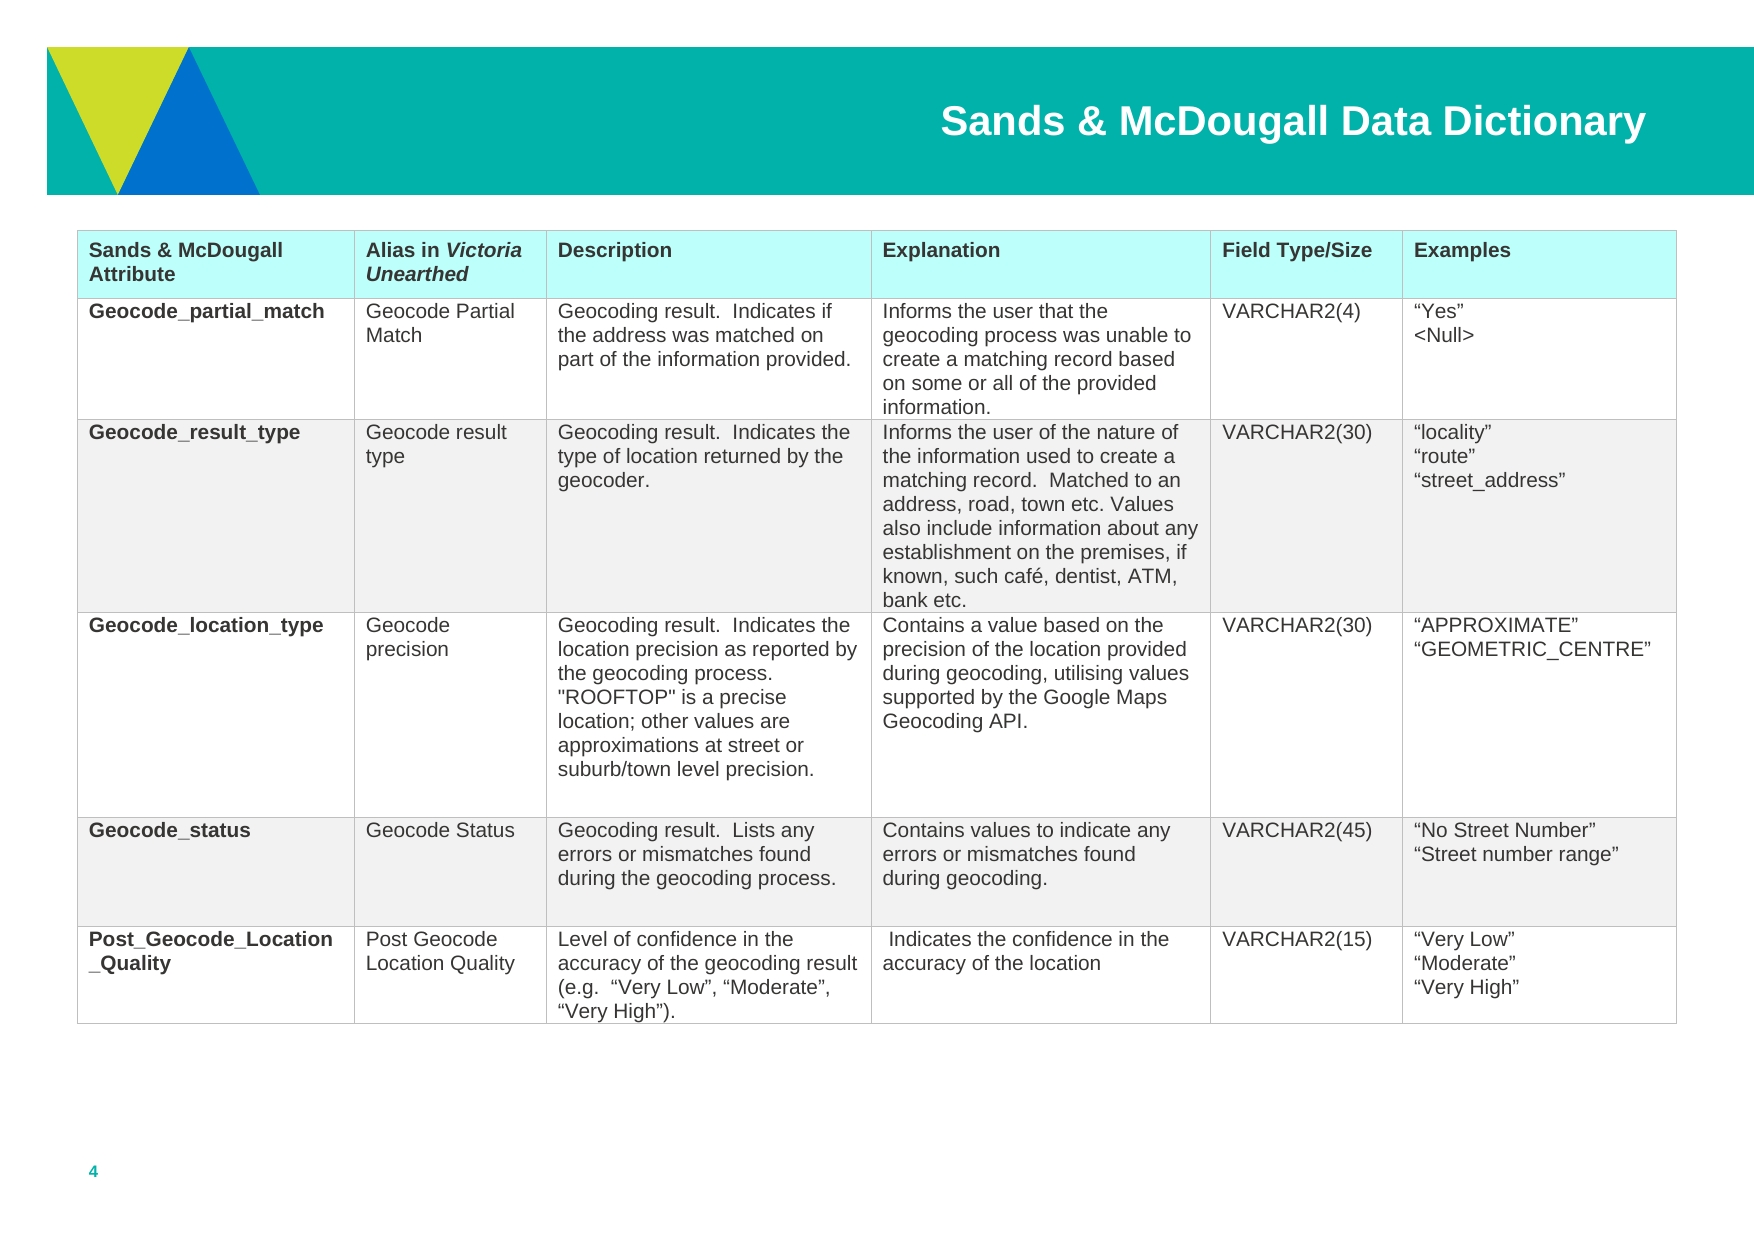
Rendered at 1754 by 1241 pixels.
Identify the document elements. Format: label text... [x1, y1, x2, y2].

table_cell Geocode_result_type [78, 420, 354, 612]
table_cell VARCHAR2(30) [1211, 420, 1402, 612]
table_header Explanation [872, 231, 1210, 298]
table_cell Geocoding result. Lists any errors or mismatches found during the geocoding process. [547, 818, 871, 926]
table_cell Post Geocode Location Quality [355, 927, 546, 1023]
table_cell Geocoding result. Indicates the type of location returned by the geocoder. [547, 420, 871, 612]
table_cell Geocode_partial_match [78, 299, 354, 419]
table_cell Indicates the confidence in the accuracy of the location [872, 927, 1210, 1023]
table_cell Informs the user that the geocoding process was unable to create a matching record based on some or all of the provided information. [872, 299, 1210, 419]
table_cell VARCHAR2(30) [1211, 613, 1402, 817]
table_cell Geocode precision [355, 613, 546, 817]
table_header Sands & McDougall Attribute [78, 231, 354, 298]
table_cell Geocode_location_type [78, 613, 354, 817]
table_cell Geocode result type [355, 420, 546, 612]
table_cell “APPROXIMATE” “GEOMETRIC_CENTRE” [1403, 613, 1676, 817]
table_cell Geocode Status [355, 818, 546, 926]
table_cell VARCHAR2(4) [1211, 299, 1402, 419]
table_cell Post_Geocode_Location_Quality [78, 927, 354, 1023]
table_cell Informs the user of the nature of the information used to create a matching record. Matched to an address, road, town etc. Values also include information about any establishment on the premises, if known, such café, dentist, ATM, bank etc. [872, 420, 1210, 612]
table_cell Contains a value based on the precision of the location provided during geocoding, utilising values supported by the Google Maps Geocoding API. [872, 613, 1210, 817]
table_cell “No Street Number” “Street number range” [1403, 818, 1676, 926]
table_cell Contains values to indicate any errors or mismatches found during geocoding. [872, 818, 1210, 926]
table_header Examples [1403, 231, 1676, 298]
table_cell “Very Low” “Moderate” “Very High” [1403, 927, 1676, 1023]
table_header Field Type/Size [1211, 231, 1402, 298]
table_header Alias in Victoria Unearthed [355, 231, 546, 298]
table_cell VARCHAR2(15) [1211, 927, 1402, 1023]
table_cell Geocoding result. Indicates the location precision as reported by the geocoding process. "ROOFTOP" is a precise location; other values are approximations at street or suburb/town level precision. [547, 613, 871, 817]
table_cell VARCHAR2(45) [1211, 818, 1402, 926]
table_cell Level of confidence in the accuracy of the geocoding result (e.g. “Very Low”, “Moderate”, “Very High”). [547, 927, 871, 1023]
table_cell Geocode Partial Match [355, 299, 546, 419]
table_cell Geocode_status [78, 818, 354, 926]
table_cell “Yes” <Null> [1403, 299, 1676, 419]
table_cell Geocoding result. Indicates if the address was matched on part of the information provided. [547, 299, 871, 419]
table_cell “locality” “route” “street_address” [1403, 420, 1676, 612]
table_header Description [547, 231, 871, 298]
